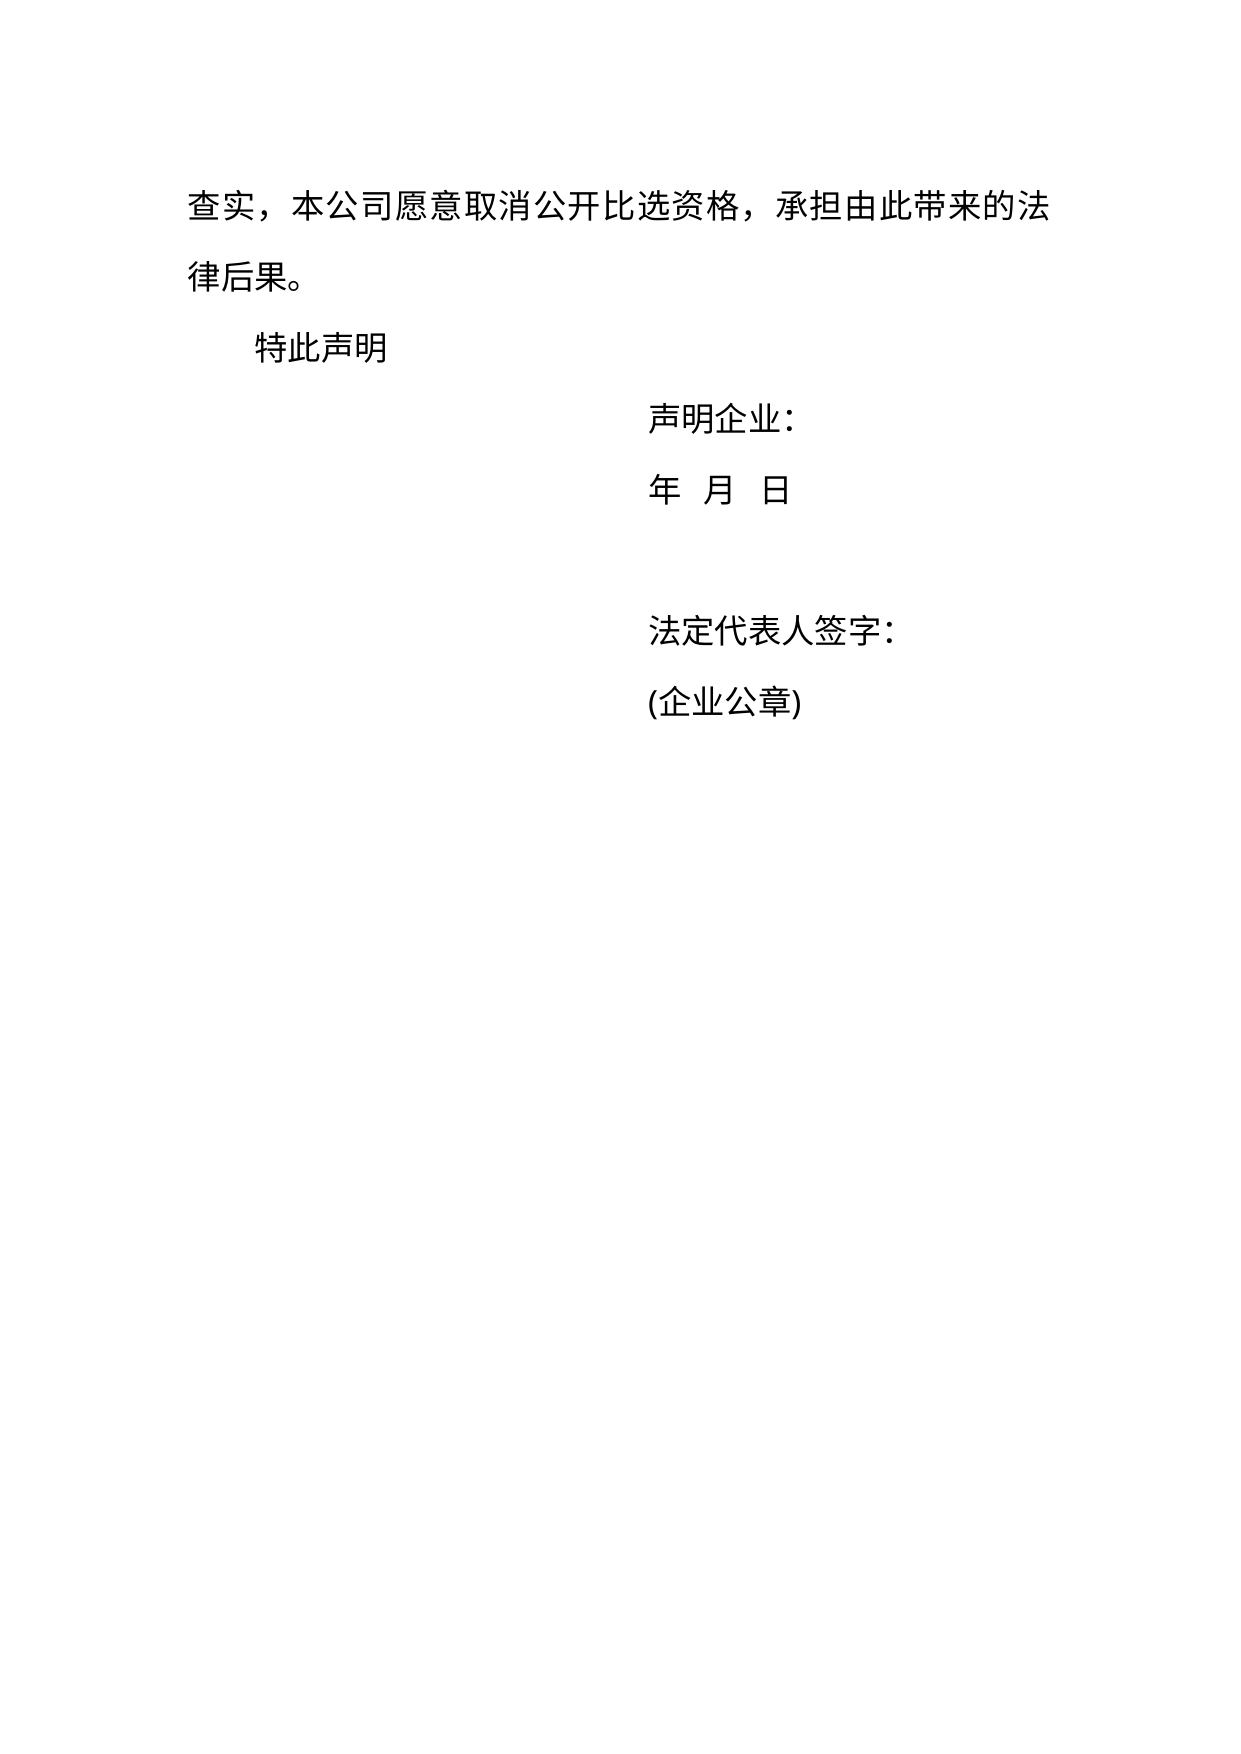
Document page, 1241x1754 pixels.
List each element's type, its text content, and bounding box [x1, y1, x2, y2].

list 年 月 日 [581, 445, 1053, 516]
list (企业公章) [581, 658, 1053, 729]
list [187, 162, 1053, 304]
list 法定代表人签字： [581, 587, 1053, 658]
list 声明企业： [581, 374, 1053, 445]
list 特此声明 [187, 304, 1053, 374]
